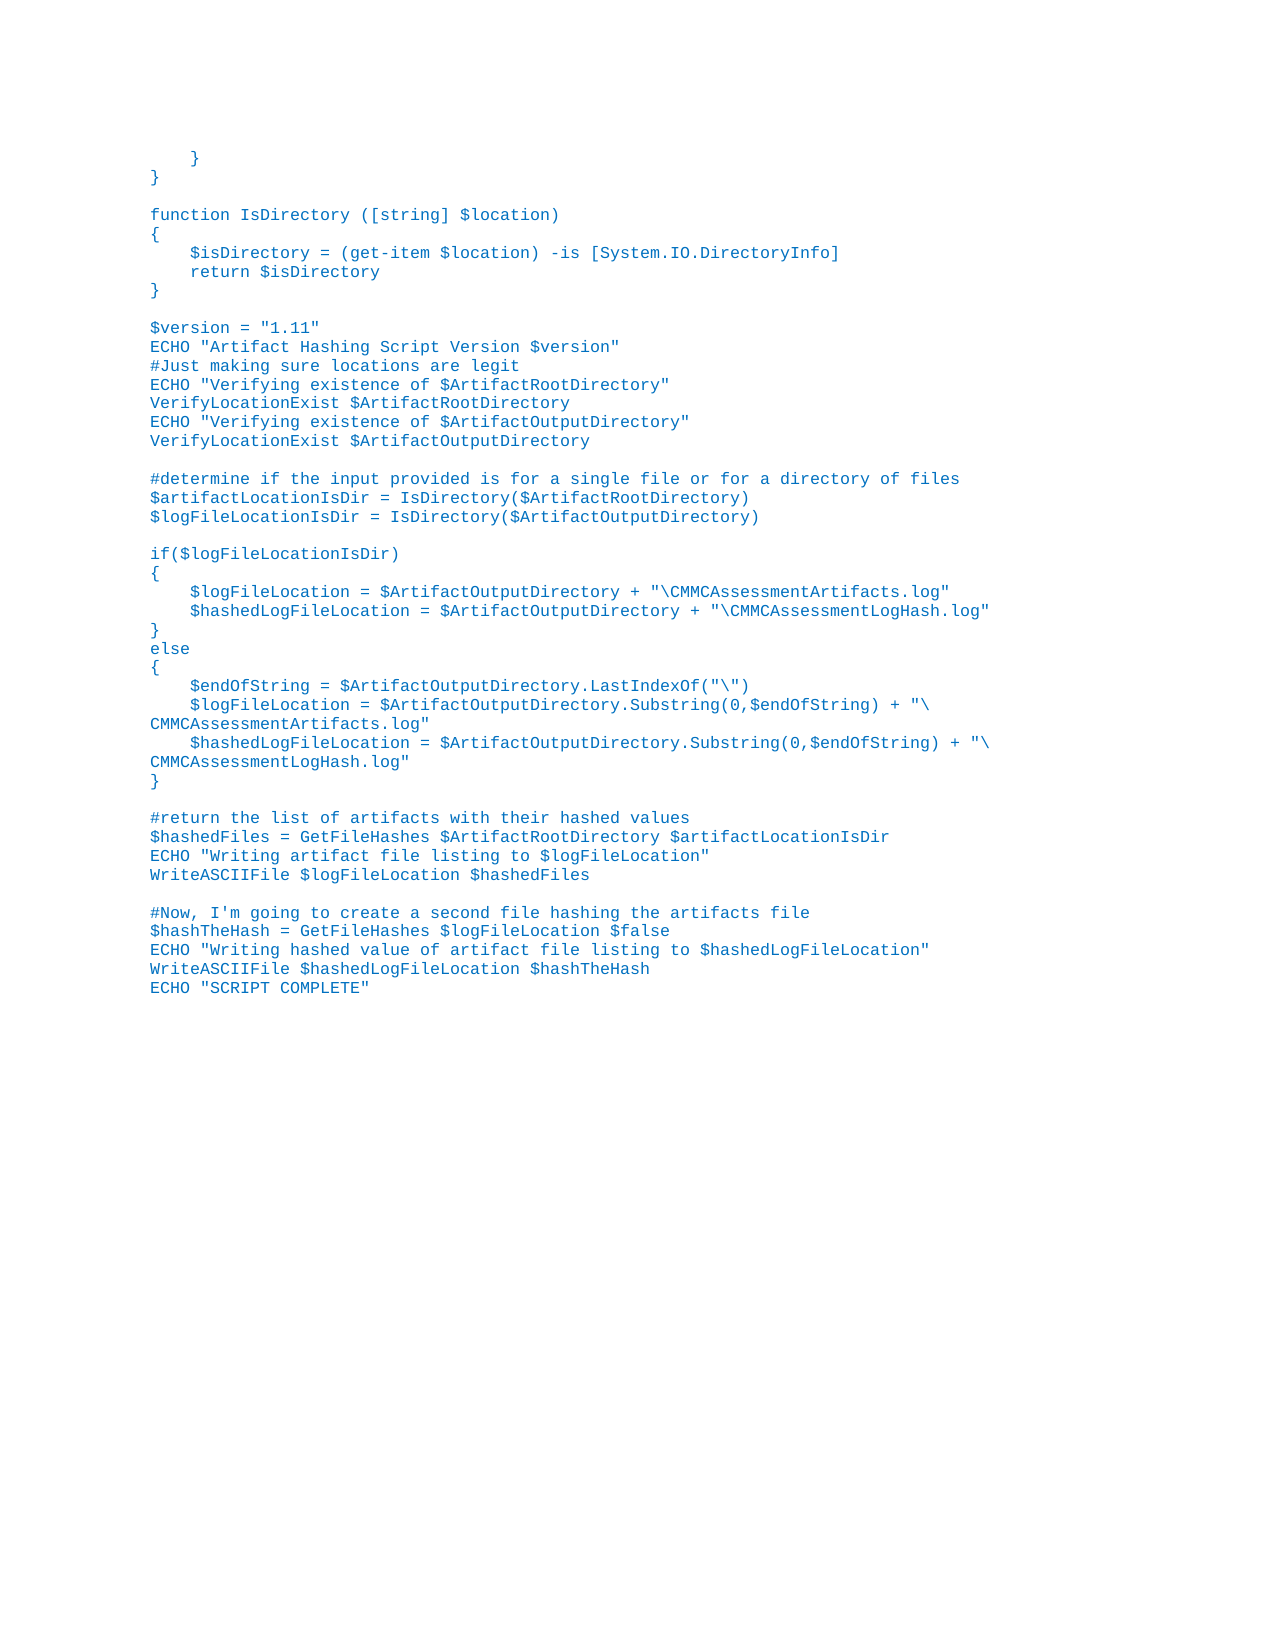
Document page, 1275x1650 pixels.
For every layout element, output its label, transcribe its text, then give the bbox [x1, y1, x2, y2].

text { [150, 565, 1125, 584]
text #Just making sure locations are legit [150, 357, 1125, 376]
text $logFileLocation = $ArtifactOutputDirectory.Substring(0,$endOfString) + "\CMMCAssessmentArtifacts.log" [150, 697, 1125, 734]
text { [150, 225, 1125, 244]
text $isDirectory = (get-item $location) -is [System.IO.DirectoryInfo] [150, 244, 1125, 263]
text #return the list of artifacts with their hashed values [150, 810, 1125, 829]
text $hashedFiles = GetFileHashes $ArtifactRootDirectory $artifactLocationIsDir [150, 829, 1125, 848]
text $logFileLocation = $ArtifactOutputDirectory + "\CMMCAssessmentArtifacts.log" [150, 584, 1125, 602]
text WriteASCIIFile $logFileLocation $hashedFiles [150, 866, 1125, 885]
text return $isDirectory [150, 263, 1125, 282]
text #determine if the input provided is for a single file or for a directory of files [150, 471, 1125, 489]
text if($logFileLocationIsDir) [150, 546, 1125, 565]
text $hashedLogFileLocation = $ArtifactOutputDirectory.Substring(0,$endOfString) + "\CMMCAssessmentLogHash.log" [150, 734, 1125, 772]
text VerifyLocationExist $ArtifactOutputDirectory [150, 433, 1125, 452]
text WriteASCIIFile $hashedLogFileLocation $hashTheHash [150, 961, 1125, 979]
text $artifactLocationIsDir = IsDirectory($ArtifactRootDirectory) [150, 489, 1125, 508]
text ECHO "Writing artifact file listing to $logFileLocation" [150, 848, 1125, 866]
text } [150, 772, 1125, 791]
text $hashTheHash = GetFileHashes $logFileLocation $false [150, 923, 1125, 942]
text ECHO "Writing hashed value of artifact file listing to $hashedLogFileLocation" [150, 942, 1125, 961]
text } [150, 282, 1125, 301]
text ECHO "Verifying existence of $ArtifactRootDirectory" [150, 376, 1125, 395]
text ECHO "Artifact Hashing Script Version $version" [150, 338, 1125, 357]
text VerifyLocationExist $ArtifactRootDirectory [150, 395, 1125, 414]
text $version = "1.11" [150, 320, 1125, 338]
text $hashedLogFileLocation = $ArtifactOutputDirectory + "\CMMCAssessmentLogHash.log" [150, 602, 1125, 621]
text } [150, 621, 1125, 640]
text else [150, 640, 1125, 659]
text { [150, 659, 1125, 678]
text $endOfString = $ArtifactOutputDirectory.LastIndexOf("\") [150, 678, 1125, 697]
text } [150, 150, 1125, 169]
text #Now, I'm going to create a second file hashing the artifacts file [150, 904, 1125, 923]
text ECHO "SCRIPT COMPLETE" [150, 979, 1125, 998]
text $logFileLocationIsDir = IsDirectory($ArtifactOutputDirectory) [150, 508, 1125, 527]
text function IsDirectory ([string] $location) [150, 207, 1125, 225]
text } [150, 169, 1125, 188]
text ECHO "Verifying existence of $ArtifactOutputDirectory" [150, 414, 1125, 433]
